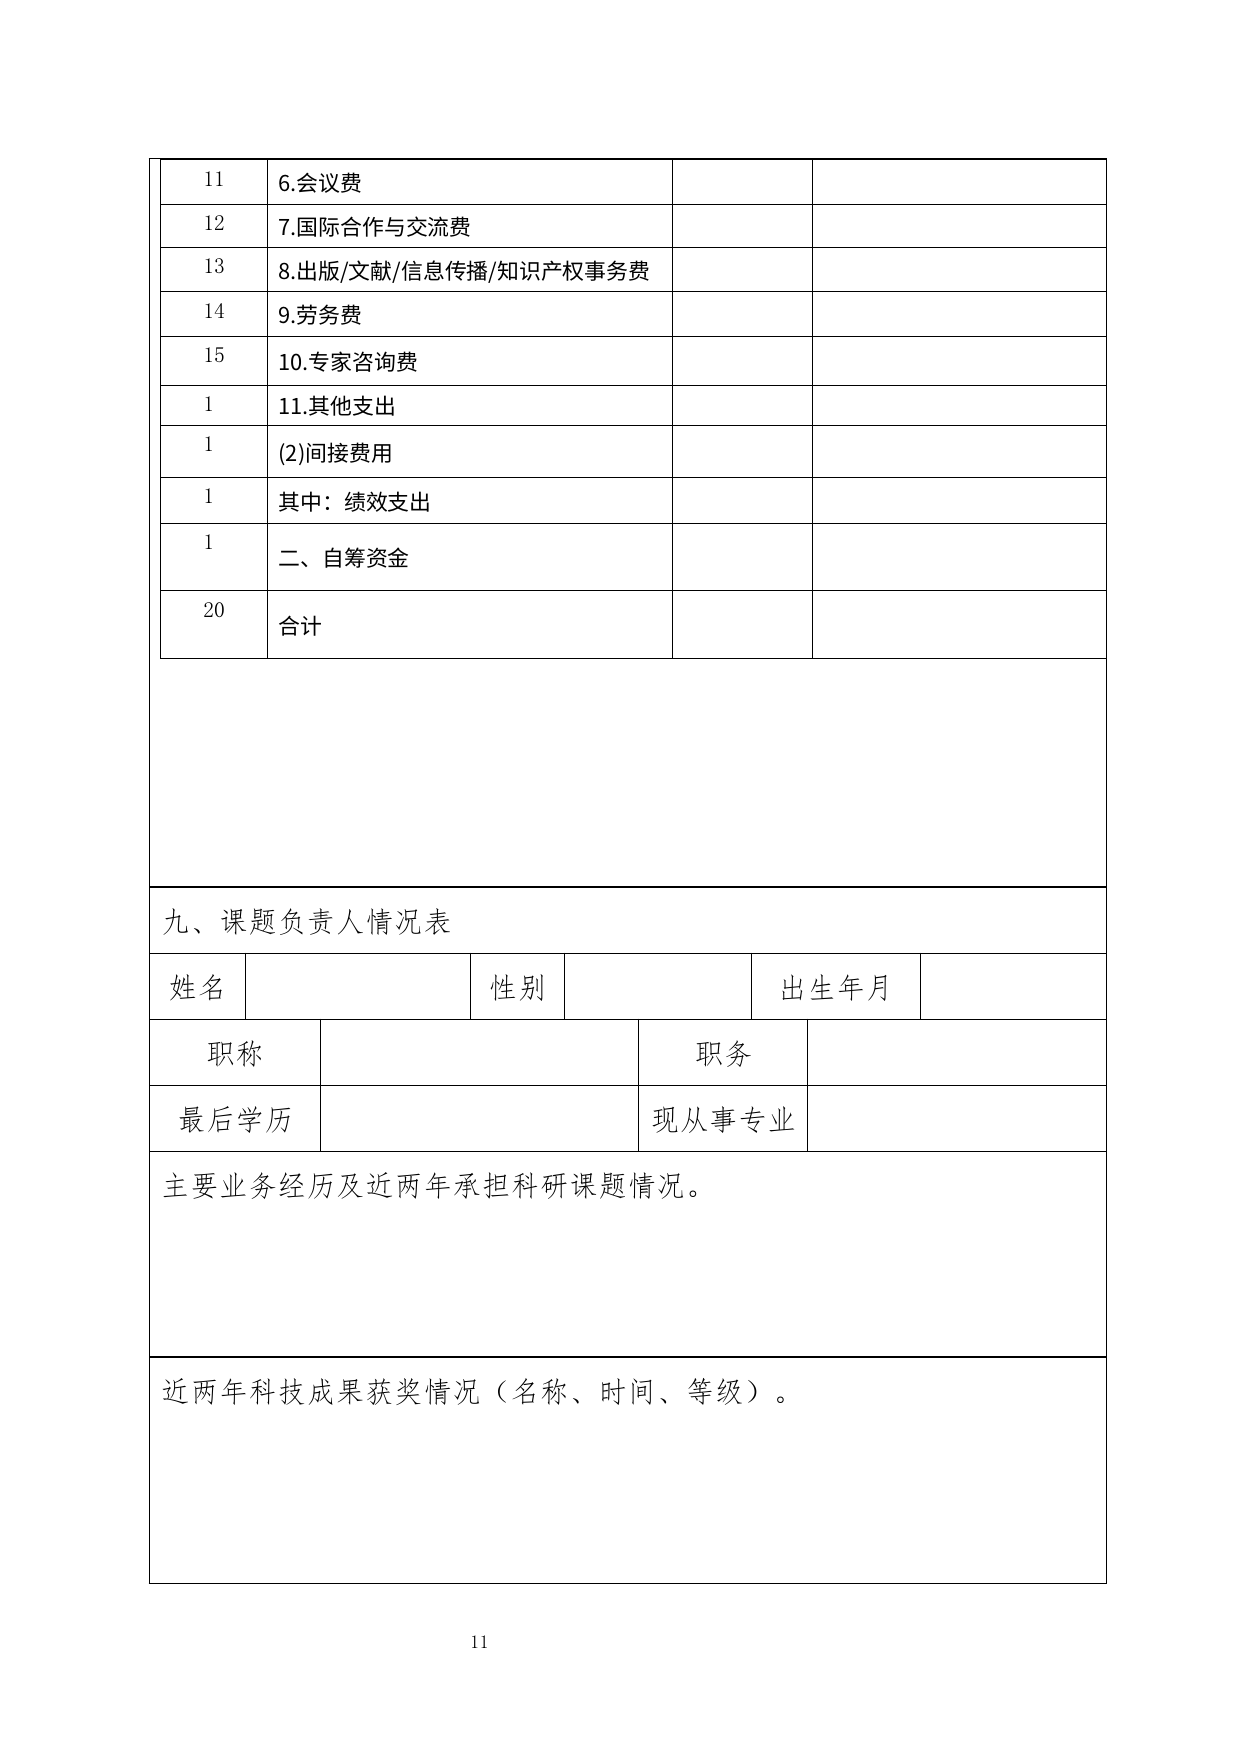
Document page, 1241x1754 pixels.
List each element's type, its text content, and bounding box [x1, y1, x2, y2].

table_cell 近两年科技成果获奖情况（名称、时间、等级）。 [150, 1358, 1106, 1583]
table_cell 九、课题负责人情况表 [150, 888, 1106, 952]
table_cell 最后学历 [150, 1086, 320, 1151]
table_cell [150, 159, 1106, 886]
table_cell 职称 [150, 1020, 320, 1084]
table_cell [321, 1020, 638, 1084]
table_cell 性别 [471, 954, 564, 1018]
table_cell 姓名 [150, 954, 245, 1018]
table_cell [921, 954, 1106, 1018]
table_cell [321, 1086, 638, 1151]
table_cell 出生年月 [752, 954, 920, 1018]
table_cell [246, 954, 470, 1018]
table_cell 职务 [639, 1020, 807, 1084]
table_cell 主要业务经历及近两年承担科研课题情况。 [150, 1152, 1106, 1356]
table_cell 现从事专业 [639, 1086, 807, 1151]
table_cell [808, 1086, 1106, 1151]
table_cell [808, 1020, 1106, 1084]
table_cell [565, 954, 751, 1018]
